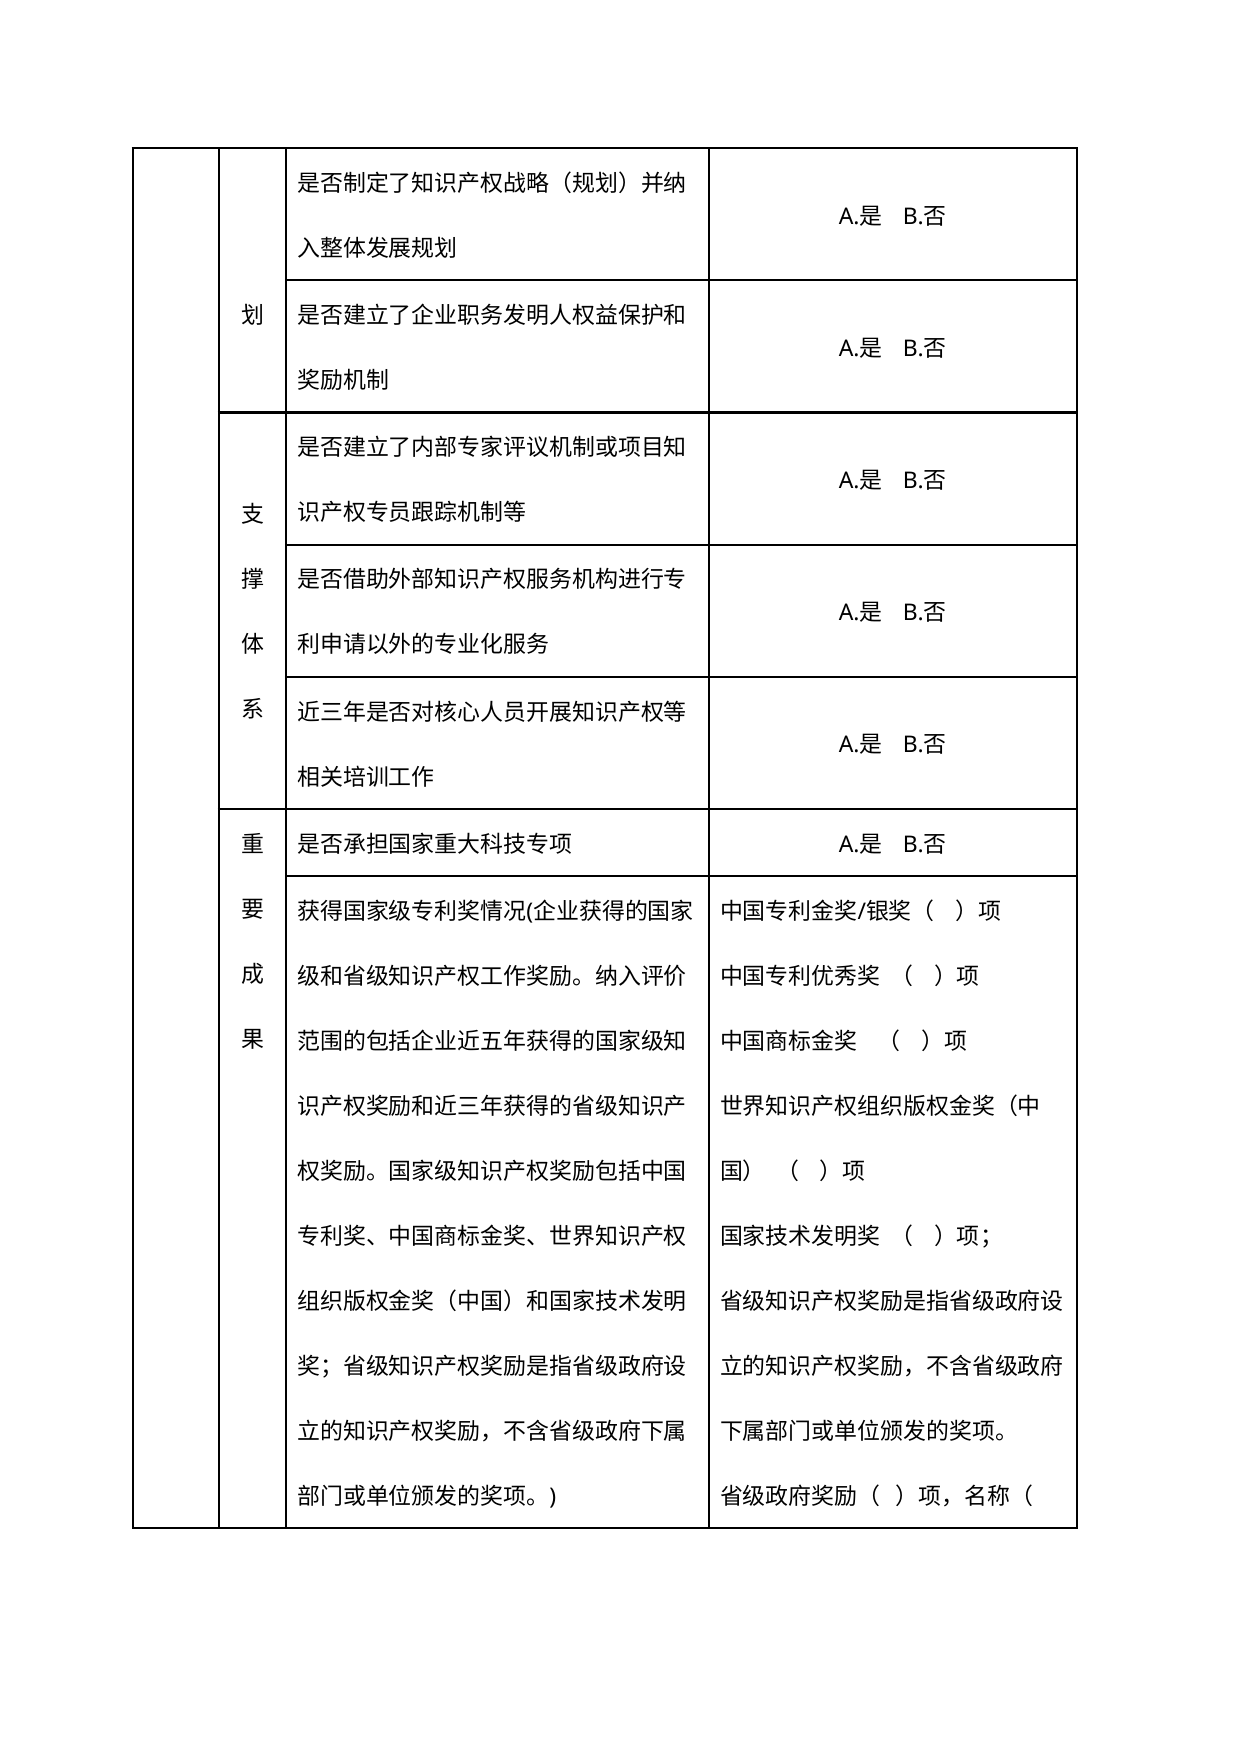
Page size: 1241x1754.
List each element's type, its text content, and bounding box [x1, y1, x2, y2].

table_cell A.是 B.否 [710, 546, 1076, 676]
table_cell A.是 B.否 [710, 281, 1076, 411]
table_cell 是否借助外部知识产权服务机构进行专利申请以外的专业化服务 [287, 546, 708, 676]
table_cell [287, 877, 708, 1527]
table_cell A.是 B.否 [710, 149, 1076, 279]
table_cell 近三年是否对核心人员开展知识产权等相关培训工作 [287, 678, 708, 808]
table_cell 是否制定了知识产权战略（规划）并纳入整体发展规划 [287, 149, 708, 279]
table_cell A.是 B.否 [710, 414, 1076, 543]
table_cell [710, 877, 1076, 1527]
table_cell 是否承担国家重大科技专项 [287, 810, 708, 875]
table_cell 支撑体系 [220, 414, 285, 808]
table_cell A.是 B.否 [710, 810, 1076, 875]
table_cell 重要成果 [220, 810, 285, 1527]
table_cell A.是 B.否 [710, 678, 1076, 808]
table_cell 是否建立了企业职务发明人权益保护和奖励机制 [287, 281, 708, 411]
table_cell 是否建立了内部专家评议机制或项目知识产权专员跟踪机制等 [287, 414, 708, 543]
